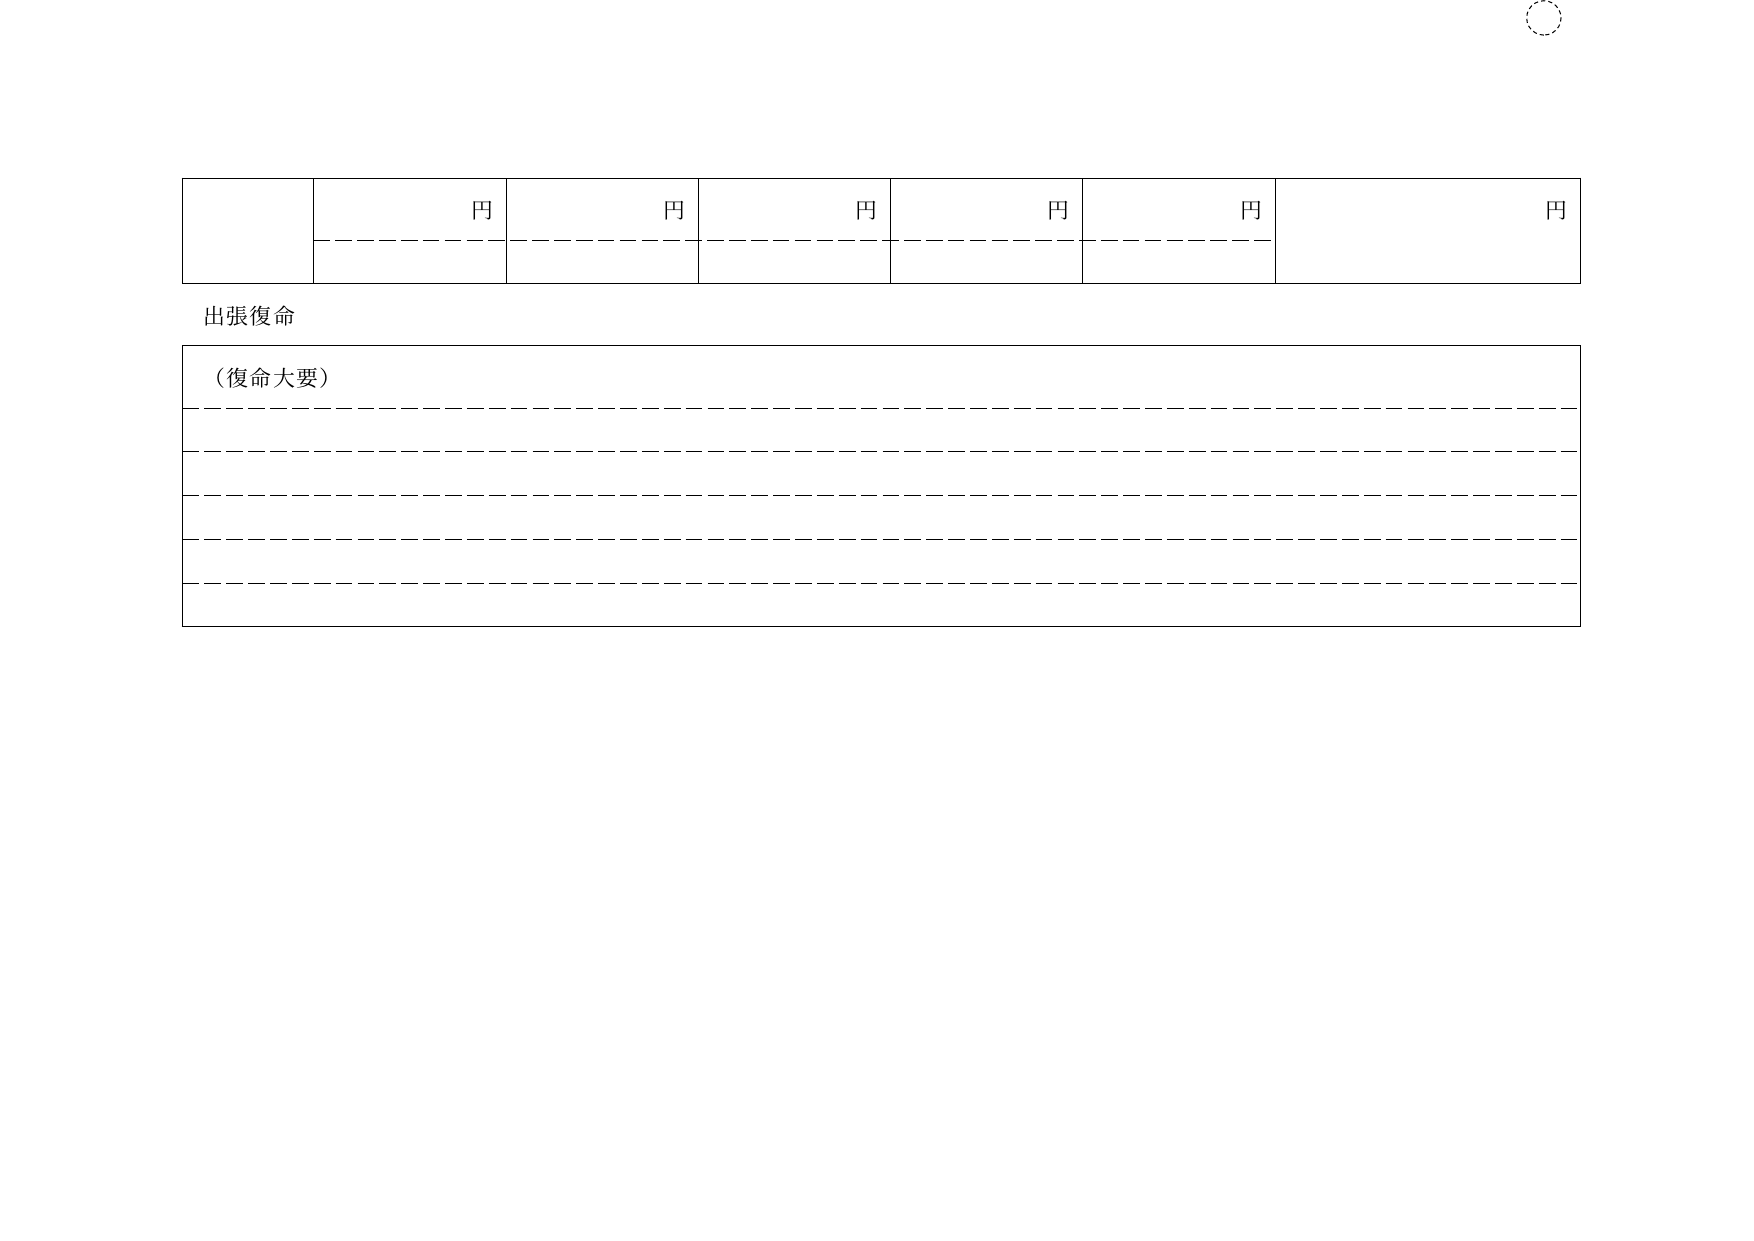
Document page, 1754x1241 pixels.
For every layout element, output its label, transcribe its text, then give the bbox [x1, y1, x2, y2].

table_cell 円 [1083, 179, 1275, 239]
table_cell [183, 451, 1580, 495]
table_cell [183, 408, 1580, 451]
table_cell 旅費 [183, 179, 313, 283]
table_cell 円 [1276, 179, 1580, 283]
table_cell [891, 240, 1082, 283]
table_cell 円 [699, 179, 890, 239]
table_cell [314, 240, 506, 283]
table_cell [183, 583, 1580, 626]
table_cell （復命大要） [183, 346, 1580, 407]
table_cell 出張復命 [182, 284, 1580, 345]
table_cell [699, 240, 890, 283]
table_cell [1083, 240, 1275, 283]
table_cell 円 [507, 179, 698, 239]
table_cell [183, 495, 1580, 539]
table_cell 円 [891, 179, 1082, 239]
table_cell [183, 539, 1580, 582]
table_cell 円 [314, 179, 506, 239]
table_cell [507, 240, 698, 283]
